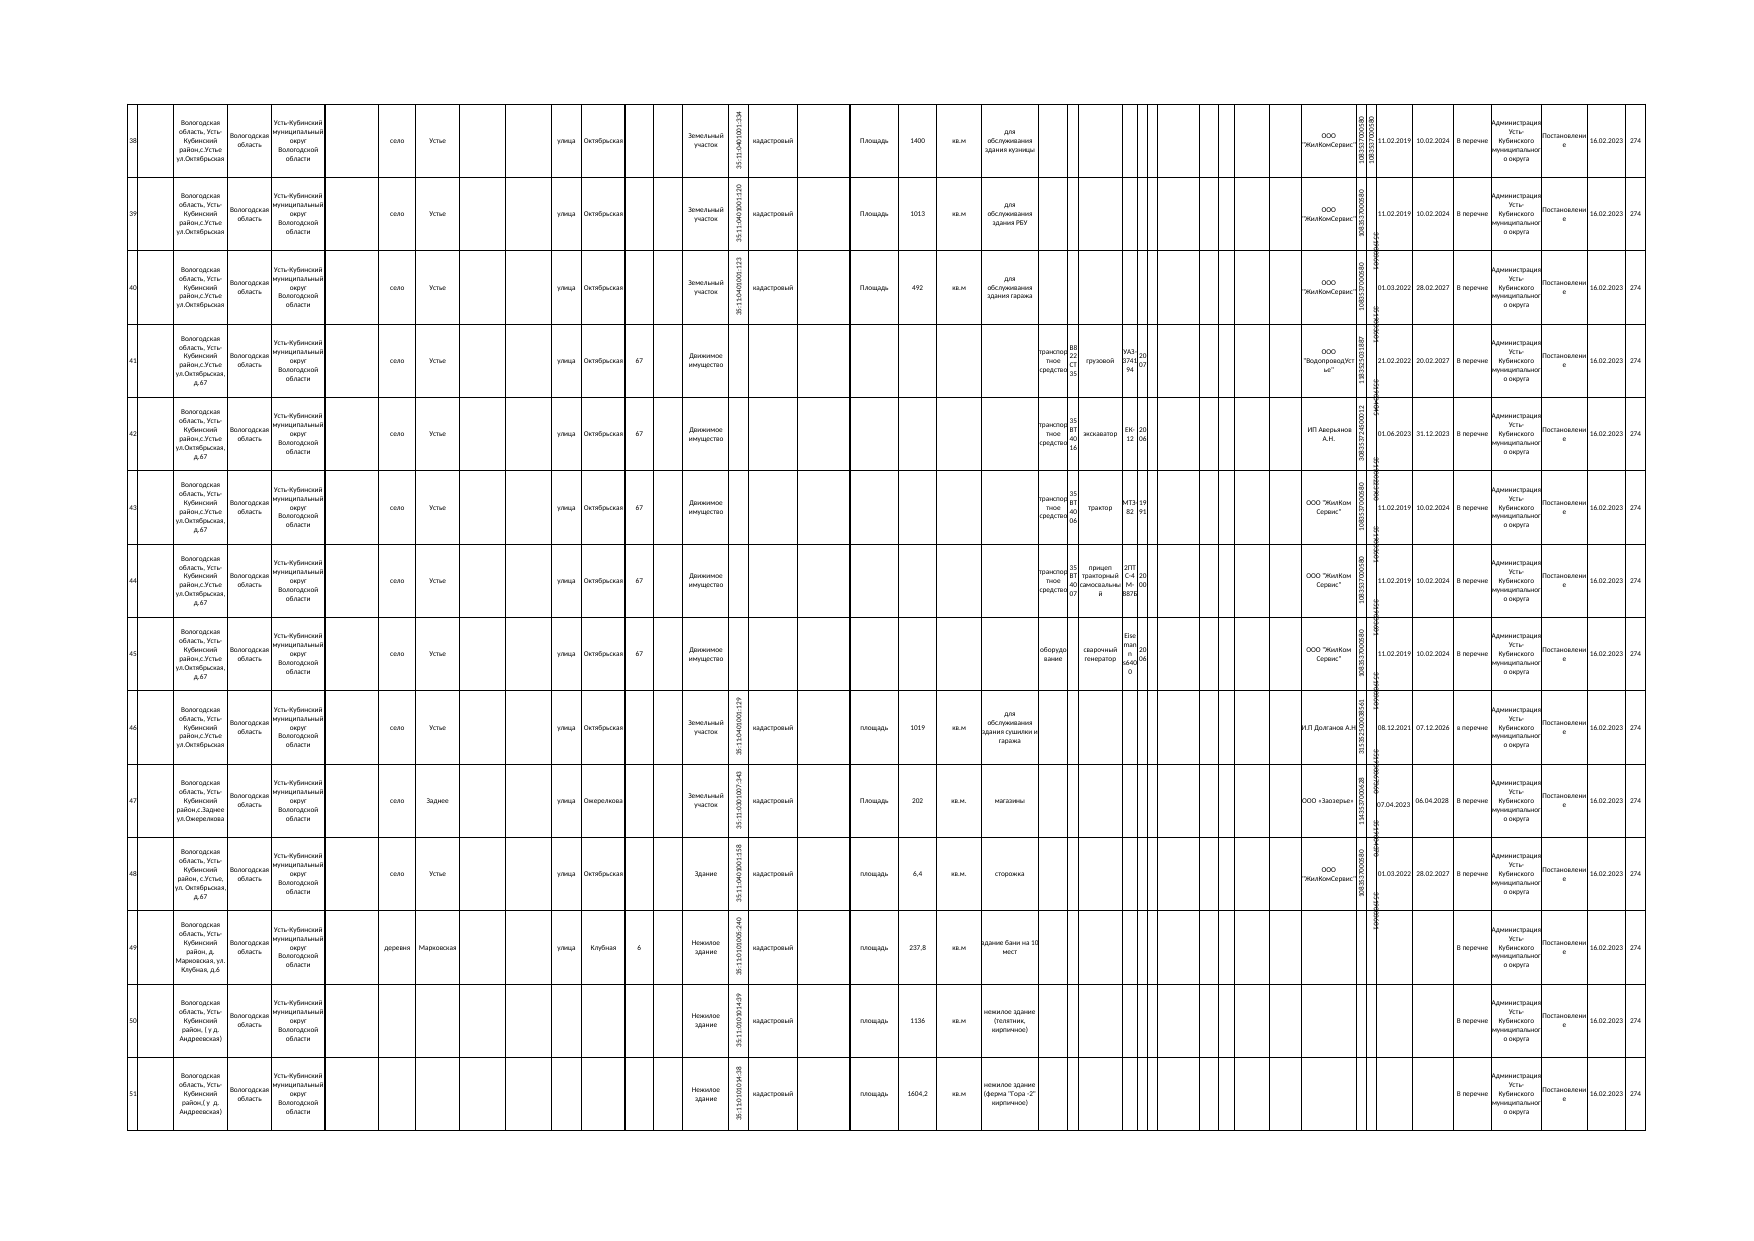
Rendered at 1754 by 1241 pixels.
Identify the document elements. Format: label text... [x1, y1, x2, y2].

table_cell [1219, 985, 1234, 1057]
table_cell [1492, 105, 1541, 177]
table_cell [1200, 251, 1218, 323]
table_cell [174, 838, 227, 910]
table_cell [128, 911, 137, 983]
table_cell [729, 618, 748, 690]
table_cell 492 [899, 251, 936, 323]
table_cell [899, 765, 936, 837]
table_cell село [379, 545, 415, 617]
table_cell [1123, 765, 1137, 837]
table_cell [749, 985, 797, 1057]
table_cell улица [552, 178, 581, 250]
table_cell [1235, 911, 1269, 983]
table_cell для обслуживания здания РБУ [982, 178, 1038, 250]
table_cell [1148, 178, 1157, 250]
table_cell [1148, 691, 1157, 763]
table_cell [138, 251, 173, 323]
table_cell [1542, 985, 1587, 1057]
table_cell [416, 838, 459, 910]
table_cell [138, 545, 173, 617]
table_cell Усть-Кубинский муниципальный округ Вологодской области [272, 471, 324, 543]
table_cell Движимое имущество [683, 618, 728, 690]
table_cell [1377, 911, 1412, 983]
table_cell [982, 471, 1038, 543]
table_cell Eisemann s6400 [1123, 618, 1137, 690]
table_cell Октябрьская [582, 471, 624, 543]
table_cell Вологодская область [228, 325, 271, 397]
table_cell улица [552, 105, 581, 177]
table_cell [1200, 545, 1218, 617]
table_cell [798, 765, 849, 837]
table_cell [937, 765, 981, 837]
table_cell Постановление [1542, 105, 1587, 177]
table_cell [326, 471, 378, 543]
table_cell [851, 618, 898, 690]
table_cell для обслуживания здания гаража [982, 251, 1038, 323]
table_cell Земельный участок [683, 691, 728, 763]
table_cell [1270, 105, 1301, 177]
table_cell [1123, 691, 1137, 763]
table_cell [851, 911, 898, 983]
table_cell [798, 325, 849, 397]
table_cell [1138, 105, 1147, 177]
table_cell 67 [626, 325, 653, 397]
table_cell село [379, 691, 415, 763]
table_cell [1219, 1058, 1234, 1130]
table_cell ООО "ВодопроводУстье" [1302, 325, 1356, 397]
table_cell [1148, 545, 1157, 617]
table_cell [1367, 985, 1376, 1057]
table_cell Постановление [1542, 178, 1587, 250]
table_cell [1158, 105, 1199, 177]
table_cell 16.02.2023 [1588, 398, 1625, 470]
table_cell [654, 178, 682, 250]
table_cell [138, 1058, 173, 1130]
table_cell УАЗ-374194 [1123, 325, 1137, 397]
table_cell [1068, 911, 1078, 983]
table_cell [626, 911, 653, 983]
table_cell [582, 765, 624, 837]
table_cell Земельный участок [683, 178, 728, 250]
table_cell село [379, 325, 415, 397]
table_cell [654, 691, 682, 763]
table_cell [460, 325, 505, 397]
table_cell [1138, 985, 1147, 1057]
table_cell [138, 105, 173, 177]
table_cell [937, 325, 981, 397]
table_cell 274 [1626, 178, 1645, 250]
table_cell [626, 691, 653, 763]
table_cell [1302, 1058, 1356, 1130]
table_cell [982, 398, 1038, 470]
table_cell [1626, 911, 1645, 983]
table_cell улица [552, 325, 581, 397]
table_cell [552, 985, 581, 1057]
table_cell Устье [416, 618, 459, 690]
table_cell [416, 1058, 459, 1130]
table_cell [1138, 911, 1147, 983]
table_cell [1158, 251, 1199, 323]
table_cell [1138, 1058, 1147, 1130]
table_cell В перечне [1454, 471, 1491, 543]
table_cell [326, 618, 378, 690]
table_cell Постановление [1542, 325, 1587, 397]
table_cell [138, 398, 173, 470]
table_cell [1158, 178, 1199, 250]
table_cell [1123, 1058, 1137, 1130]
table_cell 10.02.2024 [1413, 178, 1453, 250]
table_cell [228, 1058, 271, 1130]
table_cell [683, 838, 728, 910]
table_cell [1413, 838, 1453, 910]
table_cell [506, 105, 551, 177]
table_cell [1219, 105, 1234, 177]
table_cell [460, 105, 505, 177]
table_cell [1235, 545, 1269, 617]
table_cell Движимое имущество [683, 545, 728, 617]
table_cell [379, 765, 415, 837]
table_cell [1079, 105, 1122, 177]
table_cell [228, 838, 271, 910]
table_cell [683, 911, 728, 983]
table_cell [1039, 105, 1067, 177]
table_cell [1158, 545, 1199, 617]
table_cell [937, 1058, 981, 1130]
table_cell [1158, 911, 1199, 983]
table_cell [1235, 325, 1269, 397]
table_cell кадастровый [749, 178, 797, 250]
table_cell транспортное средство [1039, 471, 1067, 543]
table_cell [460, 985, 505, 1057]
table_cell Устье [416, 471, 459, 543]
table_cell [626, 105, 653, 177]
table_cell [982, 325, 1038, 397]
table_cell [1200, 398, 1218, 470]
table_cell Администрация Усть-Кубинского муниципального округа [1492, 618, 1541, 690]
table_cell [937, 545, 981, 617]
table_cell Усть-Кубинский муниципальный округ Вологодской области [272, 545, 324, 617]
table_cell [1200, 691, 1218, 763]
table_cell [654, 251, 682, 323]
table_cell Площадь [851, 251, 898, 323]
table_cell 274 [1626, 105, 1645, 177]
table_cell 10.02.2024 [1413, 105, 1453, 177]
table_cell [326, 545, 378, 617]
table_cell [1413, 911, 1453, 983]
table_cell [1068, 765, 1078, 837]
table_cell для обслуживания здания сушилки и гаража [982, 691, 1038, 763]
table_cell 2ПТС-4 М-887Б [1123, 545, 1137, 617]
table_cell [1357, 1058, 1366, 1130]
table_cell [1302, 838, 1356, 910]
table_cell В перечне [1454, 105, 1491, 177]
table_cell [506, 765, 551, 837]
table_cell село [379, 251, 415, 323]
table_cell Усть-Кубинский муниципальный округ Вологодской области [272, 618, 324, 690]
table_cell [1270, 251, 1301, 323]
table_cell Усть-Кубинский муниципальный округ Вологодской области [272, 178, 324, 250]
table_cell [851, 325, 898, 397]
table_cell 35:11:0401001:334 [729, 105, 748, 177]
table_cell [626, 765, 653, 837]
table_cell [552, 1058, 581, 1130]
table_cell [798, 398, 849, 470]
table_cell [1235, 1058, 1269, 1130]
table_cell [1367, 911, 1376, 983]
table_cell Октябрьская [582, 618, 624, 690]
table_cell [798, 178, 849, 250]
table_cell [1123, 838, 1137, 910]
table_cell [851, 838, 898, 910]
table_cell [1123, 178, 1137, 250]
table_cell кадастровый [749, 251, 797, 323]
table_cell [749, 325, 797, 397]
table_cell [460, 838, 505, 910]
table_cell [982, 545, 1038, 617]
table_cell Устье [416, 105, 459, 177]
table_cell В перечне [1454, 178, 1491, 250]
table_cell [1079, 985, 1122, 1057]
table_cell [798, 618, 849, 690]
table_cell [1068, 691, 1078, 763]
table_cell [326, 325, 378, 397]
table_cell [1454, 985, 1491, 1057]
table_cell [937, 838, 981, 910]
table_cell 11.02.2019 [1377, 618, 1412, 690]
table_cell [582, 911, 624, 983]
table_cell [1148, 471, 1157, 543]
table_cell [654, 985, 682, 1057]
table_cell 11.02.2019 [1377, 178, 1412, 250]
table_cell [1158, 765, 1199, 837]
table_cell Усть-Кубинский муниципальный округ Вологодской области [272, 398, 324, 470]
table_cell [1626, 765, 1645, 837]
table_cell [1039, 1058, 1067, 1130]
table_cell В перечне [1454, 325, 1491, 397]
table_cell 16.02.2023 [1588, 325, 1625, 397]
table_cell Движимое имущество [683, 325, 728, 397]
table_cell транспортное средство [1039, 545, 1067, 617]
table_cell [1219, 545, 1234, 617]
table_cell Администрация Усть-Кубинского муниципального округа [1492, 691, 1541, 763]
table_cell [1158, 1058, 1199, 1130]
table_cell 01.03.2022 [1377, 251, 1412, 323]
table_cell ЕК-12 [1123, 398, 1137, 470]
table_cell ООО "ЖилКомСервис" [1302, 178, 1356, 250]
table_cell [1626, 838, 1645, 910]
table_cell [1148, 251, 1157, 323]
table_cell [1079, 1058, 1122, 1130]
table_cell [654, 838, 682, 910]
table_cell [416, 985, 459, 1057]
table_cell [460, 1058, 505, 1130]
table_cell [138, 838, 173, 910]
table_cell [1235, 471, 1269, 543]
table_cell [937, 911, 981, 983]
table_cell кв.м [937, 105, 981, 177]
table_cell Земельный участок [683, 105, 728, 177]
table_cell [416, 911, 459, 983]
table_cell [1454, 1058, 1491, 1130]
table_cell [798, 691, 849, 763]
table_cell Администрация Усть-Кубинского муниципального округа [1492, 545, 1541, 617]
table_cell [138, 471, 173, 543]
table_cell 67 [626, 398, 653, 470]
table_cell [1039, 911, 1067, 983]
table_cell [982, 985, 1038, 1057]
table_cell Вологодская область [228, 545, 271, 617]
table_cell [1123, 105, 1137, 177]
table_cell Устье [416, 251, 459, 323]
table_cell [1039, 691, 1067, 763]
table_cell [1235, 618, 1269, 690]
table_cell [1235, 251, 1269, 323]
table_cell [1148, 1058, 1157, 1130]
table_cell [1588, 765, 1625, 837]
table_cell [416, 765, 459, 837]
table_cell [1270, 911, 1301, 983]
table_cell [1235, 398, 1269, 470]
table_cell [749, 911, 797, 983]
table_cell [1219, 251, 1234, 323]
table_cell [626, 178, 653, 250]
table_cell Октябрьская [582, 398, 624, 470]
table_cell [506, 691, 551, 763]
table_cell [729, 398, 748, 470]
table_cell [937, 618, 981, 690]
table_cell площадь [851, 691, 898, 763]
table_cell [1158, 325, 1199, 397]
table_cell Администрация Усть-Кубинского муниципального округа [1492, 398, 1541, 470]
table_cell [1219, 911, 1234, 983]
table_cell [460, 471, 505, 543]
table_cell 07.12.2026 [1413, 691, 1453, 763]
table_cell Усть-Кубинский муниципальный округ Вологодской области [272, 325, 324, 397]
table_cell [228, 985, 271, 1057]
table_cell улица [552, 545, 581, 617]
table_cell [506, 178, 551, 250]
table_cell 10.02.2024 [1413, 545, 1453, 617]
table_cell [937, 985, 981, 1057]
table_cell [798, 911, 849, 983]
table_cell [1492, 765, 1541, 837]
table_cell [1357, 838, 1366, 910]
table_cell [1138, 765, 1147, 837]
table_cell [1123, 251, 1137, 323]
table_cell [982, 618, 1038, 690]
table_cell кадастровый [749, 691, 797, 763]
table_cell И.П Долганов А.Н [1302, 691, 1356, 763]
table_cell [174, 105, 227, 177]
table_cell [326, 691, 378, 763]
table_cell [937, 471, 981, 543]
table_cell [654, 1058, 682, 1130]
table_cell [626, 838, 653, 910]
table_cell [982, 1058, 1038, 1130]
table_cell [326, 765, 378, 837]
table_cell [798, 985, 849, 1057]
table_cell Октябрьская [582, 178, 624, 250]
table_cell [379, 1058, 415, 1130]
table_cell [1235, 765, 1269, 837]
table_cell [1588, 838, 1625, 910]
table_cell Усть-Кубинский муниципальный округ Вологодской области [272, 691, 324, 763]
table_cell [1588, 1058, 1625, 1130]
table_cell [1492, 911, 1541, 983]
table_cell [654, 398, 682, 470]
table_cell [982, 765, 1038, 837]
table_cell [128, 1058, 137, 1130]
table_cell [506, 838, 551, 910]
table_cell оборудование [1039, 618, 1067, 690]
table_cell [1219, 325, 1234, 397]
table_cell [1219, 178, 1234, 250]
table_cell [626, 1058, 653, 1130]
table_cell [749, 545, 797, 617]
table_cell [1158, 691, 1199, 763]
table_cell [1039, 178, 1067, 250]
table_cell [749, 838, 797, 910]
table_cell Устье [416, 545, 459, 617]
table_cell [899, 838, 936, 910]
table_cell Вологодская область [228, 178, 271, 250]
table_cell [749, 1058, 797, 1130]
table_cell [1235, 105, 1269, 177]
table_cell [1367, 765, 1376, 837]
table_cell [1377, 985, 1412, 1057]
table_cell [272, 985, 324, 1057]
table_cell Постановление [1542, 398, 1587, 470]
table_cell 16.02.2023 [1588, 471, 1625, 543]
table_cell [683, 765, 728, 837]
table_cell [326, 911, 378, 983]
table_cell улица [552, 691, 581, 763]
table_cell Устье [416, 178, 459, 250]
table_cell В перечне [1454, 398, 1491, 470]
table_cell [1068, 251, 1078, 323]
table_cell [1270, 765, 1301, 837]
table_cell Администрация Усть-Кубинского муниципального округа [1492, 251, 1541, 323]
table_cell [798, 251, 849, 323]
table_cell 10.02.2024 [1413, 471, 1453, 543]
table_cell [654, 545, 682, 617]
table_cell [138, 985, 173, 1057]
table_cell село [379, 105, 415, 177]
table_cell [506, 545, 551, 617]
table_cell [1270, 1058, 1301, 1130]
table_cell [506, 471, 551, 543]
table_cell 274 [1626, 691, 1645, 763]
table_cell В перечне [1454, 251, 1491, 323]
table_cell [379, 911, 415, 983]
table_cell [138, 178, 173, 250]
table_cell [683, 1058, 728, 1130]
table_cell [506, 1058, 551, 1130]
table_cell [798, 545, 849, 617]
table_cell [506, 251, 551, 323]
table_cell Октябрьская [582, 325, 624, 397]
table_cell Вологодская область [228, 105, 271, 177]
table_cell 67 [626, 545, 653, 617]
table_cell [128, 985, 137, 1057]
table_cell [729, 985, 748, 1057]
table_cell [899, 471, 936, 543]
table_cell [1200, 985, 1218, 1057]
table_cell [1068, 178, 1078, 250]
table_cell [899, 618, 936, 690]
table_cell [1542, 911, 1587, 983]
table_cell [1079, 691, 1122, 763]
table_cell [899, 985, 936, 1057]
table_cell [1158, 398, 1199, 470]
table_cell [460, 251, 505, 323]
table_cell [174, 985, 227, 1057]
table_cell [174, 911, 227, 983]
table_cell Площадь [851, 105, 898, 177]
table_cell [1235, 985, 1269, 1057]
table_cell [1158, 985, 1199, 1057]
table_cell [1148, 325, 1157, 397]
table_cell [1235, 691, 1269, 763]
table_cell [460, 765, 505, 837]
table_cell [1219, 691, 1234, 763]
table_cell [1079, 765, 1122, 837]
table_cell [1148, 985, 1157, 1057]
table_cell улица [552, 251, 581, 323]
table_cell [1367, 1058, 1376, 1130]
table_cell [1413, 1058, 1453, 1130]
table_cell [729, 545, 748, 617]
table_cell грузовой [1079, 325, 1122, 397]
table_cell 274 [1626, 545, 1645, 617]
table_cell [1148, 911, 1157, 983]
table_cell улица [552, 618, 581, 690]
table_cell село [379, 618, 415, 690]
table_cell [1079, 178, 1122, 250]
table_cell [654, 618, 682, 690]
table_cell 67 [626, 618, 653, 690]
table_cell [1200, 471, 1218, 543]
table_cell 21.02.2022 [1377, 325, 1412, 397]
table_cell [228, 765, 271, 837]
table_cell 10.02.2024 [1413, 618, 1453, 690]
table_cell Устье [416, 398, 459, 470]
table_cell [1270, 545, 1301, 617]
table_cell 1013 [899, 178, 936, 250]
table_cell [1235, 178, 1269, 250]
table_cell трактор [1079, 471, 1122, 543]
table_cell 16.02.2023 [1588, 105, 1625, 177]
table_cell Октябрьская [582, 545, 624, 617]
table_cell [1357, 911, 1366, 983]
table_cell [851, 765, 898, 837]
table_cell [1068, 105, 1078, 177]
table_cell 35:11:0401001:129 [729, 691, 748, 763]
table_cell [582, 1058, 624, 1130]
table_cell транспортное средство [1039, 398, 1067, 470]
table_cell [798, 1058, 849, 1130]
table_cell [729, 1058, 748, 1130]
table_cell [654, 325, 682, 397]
table_cell сварочный генератор [1079, 618, 1122, 690]
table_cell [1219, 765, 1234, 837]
table_cell [506, 618, 551, 690]
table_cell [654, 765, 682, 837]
table_cell [1219, 471, 1234, 543]
table_cell 16.02.2023 [1588, 545, 1625, 617]
table_cell Администрация Усть-Кубинского муниципального округа [1492, 471, 1541, 543]
table_cell [899, 398, 936, 470]
table_cell [1200, 325, 1218, 397]
table_cell 274 [1626, 471, 1645, 543]
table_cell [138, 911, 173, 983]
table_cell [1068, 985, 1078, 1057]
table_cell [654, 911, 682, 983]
table_cell Октябрьская [582, 105, 624, 177]
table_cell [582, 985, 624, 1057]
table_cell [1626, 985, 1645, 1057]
table_cell Администрация Усть-Кубинского муниципального округа [1492, 325, 1541, 397]
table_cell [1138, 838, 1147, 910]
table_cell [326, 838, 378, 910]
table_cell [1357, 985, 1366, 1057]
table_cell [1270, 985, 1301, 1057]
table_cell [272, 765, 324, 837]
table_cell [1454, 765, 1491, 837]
table_cell улица [552, 398, 581, 470]
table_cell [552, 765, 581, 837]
table_cell село [379, 178, 415, 250]
table_cell кв.м [937, 251, 981, 323]
table_cell [654, 105, 682, 177]
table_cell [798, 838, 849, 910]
table_cell 35:11:0401001:123 [729, 251, 748, 323]
table_cell Вологодская область [228, 251, 271, 323]
table_cell [506, 325, 551, 397]
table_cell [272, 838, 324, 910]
table_cell В перечне [1454, 618, 1491, 690]
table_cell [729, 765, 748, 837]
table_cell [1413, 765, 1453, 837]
table_cell [1270, 325, 1301, 397]
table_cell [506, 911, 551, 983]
table_cell [1068, 618, 1078, 690]
table_cell кв.м [937, 178, 981, 250]
table_cell МТЗ-82 [1123, 471, 1137, 543]
table_cell [749, 618, 797, 690]
table_cell [1148, 618, 1157, 690]
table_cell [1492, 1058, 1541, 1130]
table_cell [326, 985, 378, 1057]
table_cell ООО "ЖилКом Сервис" [1302, 471, 1356, 543]
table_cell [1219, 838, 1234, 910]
table_cell Земельный участок [683, 251, 728, 323]
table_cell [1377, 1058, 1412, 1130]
table_cell [1270, 691, 1301, 763]
table_cell [798, 105, 849, 177]
table_cell [460, 398, 505, 470]
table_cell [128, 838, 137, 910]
table_cell [1138, 178, 1147, 250]
table_cell Устье [416, 691, 459, 763]
table_cell [1039, 251, 1067, 323]
table_cell Вологодская область [228, 618, 271, 690]
table_cell транспортное средство [1039, 325, 1067, 397]
table_cell 20.02.2027 [1413, 325, 1453, 397]
table_cell [729, 325, 748, 397]
table_cell 11.02.2019 [1377, 471, 1412, 543]
table_cell [460, 691, 505, 763]
table_cell 274 [1626, 398, 1645, 470]
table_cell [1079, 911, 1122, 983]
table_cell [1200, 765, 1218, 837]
table_cell кв.м [937, 691, 981, 763]
table_cell [798, 471, 849, 543]
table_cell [272, 105, 324, 177]
table_cell Движимое имущество [683, 398, 728, 470]
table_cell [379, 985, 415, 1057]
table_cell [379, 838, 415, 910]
table_cell 11.02.2019 [1377, 545, 1412, 617]
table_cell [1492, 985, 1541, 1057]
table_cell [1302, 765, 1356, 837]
table_cell [1200, 618, 1218, 690]
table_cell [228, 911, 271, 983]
table_cell 1400 [899, 105, 936, 177]
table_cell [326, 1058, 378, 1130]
table_cell Устье [416, 325, 459, 397]
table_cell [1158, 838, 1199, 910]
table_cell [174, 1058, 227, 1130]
table_cell 274 [1626, 251, 1645, 323]
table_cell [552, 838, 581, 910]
table_cell 08.12.2021 [1377, 691, 1412, 763]
table_cell ООО "ЖилКом Сервис" [1302, 545, 1356, 617]
table_cell прицеп тракторный самосвальный [1079, 545, 1122, 617]
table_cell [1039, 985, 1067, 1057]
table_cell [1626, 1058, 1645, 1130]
table_cell [729, 471, 748, 543]
table_cell [1219, 398, 1234, 470]
table_cell 67 [626, 471, 653, 543]
table_cell [138, 691, 173, 763]
table_cell Площадь [851, 178, 898, 250]
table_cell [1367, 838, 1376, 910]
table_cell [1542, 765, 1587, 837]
table_cell Октябрьская [582, 691, 624, 763]
table_cell В перечне [1454, 545, 1491, 617]
table_cell 16.02.2023 [1588, 178, 1625, 250]
table_cell 28.02.2027 [1413, 251, 1453, 323]
table_cell Вологодская область [228, 398, 271, 470]
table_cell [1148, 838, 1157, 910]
table_cell [326, 178, 378, 250]
table_cell Постановление [1542, 545, 1587, 617]
table_cell [1148, 398, 1157, 470]
table_cell Октябрьская [582, 251, 624, 323]
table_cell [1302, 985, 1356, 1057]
table_cell [138, 325, 173, 397]
table_cell [1270, 618, 1301, 690]
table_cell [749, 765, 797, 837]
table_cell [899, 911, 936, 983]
table_cell 274 [1626, 618, 1645, 690]
table_cell [326, 398, 378, 470]
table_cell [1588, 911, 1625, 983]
table_cell ИП Аверьянов А.Н. [1302, 398, 1356, 470]
table_cell экскаватор [1079, 398, 1122, 470]
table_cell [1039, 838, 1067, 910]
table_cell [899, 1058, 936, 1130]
table_cell [626, 251, 653, 323]
table_cell Постановление [1542, 251, 1587, 323]
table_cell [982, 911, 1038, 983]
table_cell 11.02.2019 [1377, 105, 1412, 177]
table_cell ООО "ЖилКом Сервис" [1302, 618, 1356, 690]
table_cell [138, 765, 173, 837]
table_cell [899, 325, 936, 397]
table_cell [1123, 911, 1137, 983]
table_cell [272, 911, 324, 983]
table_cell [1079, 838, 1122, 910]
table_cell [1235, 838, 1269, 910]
table_cell [326, 105, 378, 177]
table_cell Вологодская область [228, 471, 271, 543]
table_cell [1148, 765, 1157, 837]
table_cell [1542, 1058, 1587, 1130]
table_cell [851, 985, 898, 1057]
table_cell кадастровый [749, 105, 797, 177]
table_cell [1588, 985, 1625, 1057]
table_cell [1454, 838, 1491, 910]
table_cell 31.12.2023 [1413, 398, 1453, 470]
table_cell [506, 398, 551, 470]
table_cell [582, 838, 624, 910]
table_cell [138, 618, 173, 690]
table_cell в перечне [1454, 691, 1491, 763]
table_cell [749, 398, 797, 470]
table_cell [851, 398, 898, 470]
table_cell [1200, 178, 1218, 250]
table_cell Движимое имущество [683, 471, 728, 543]
table_cell Постановление [1542, 618, 1587, 690]
table_cell [899, 545, 936, 617]
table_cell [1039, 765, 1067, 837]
table_cell [1148, 105, 1157, 177]
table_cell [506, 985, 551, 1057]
table_cell улица [552, 471, 581, 543]
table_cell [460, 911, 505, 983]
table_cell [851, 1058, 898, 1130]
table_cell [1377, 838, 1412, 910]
table_cell 16.02.2023 [1588, 691, 1625, 763]
table_cell Усть-Кубинский муниципальный округ Вологодской области [272, 251, 324, 323]
table_cell Администрация Усть-Кубинского муниципального округа [1492, 178, 1541, 250]
table_cell [1200, 105, 1218, 177]
table_cell Постановление [1542, 471, 1587, 543]
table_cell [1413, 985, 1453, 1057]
table_cell [1270, 398, 1301, 470]
table_cell [460, 545, 505, 617]
table_cell 16.02.2023 [1588, 618, 1625, 690]
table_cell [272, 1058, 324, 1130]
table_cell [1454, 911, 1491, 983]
table_cell 35:11:0401001:120 [729, 178, 748, 250]
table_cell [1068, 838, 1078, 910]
table_cell 01.06.2023 [1377, 398, 1412, 470]
table_cell [937, 398, 981, 470]
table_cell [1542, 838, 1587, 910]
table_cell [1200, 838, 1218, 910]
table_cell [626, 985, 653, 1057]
table_cell [1138, 691, 1147, 763]
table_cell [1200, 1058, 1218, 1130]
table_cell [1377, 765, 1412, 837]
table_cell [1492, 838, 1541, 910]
table_cell Постановление [1542, 691, 1587, 763]
table_cell [326, 251, 378, 323]
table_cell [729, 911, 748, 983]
table_cell [460, 618, 505, 690]
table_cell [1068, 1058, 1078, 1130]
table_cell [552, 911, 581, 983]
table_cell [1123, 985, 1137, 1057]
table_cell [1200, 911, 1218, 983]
table_cell село [379, 398, 415, 470]
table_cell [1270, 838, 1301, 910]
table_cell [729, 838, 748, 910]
table_cell [1270, 178, 1301, 250]
table_cell [1219, 618, 1234, 690]
table_cell [1270, 471, 1301, 543]
table_cell [1158, 471, 1199, 543]
table_cell [1158, 618, 1199, 690]
table_cell [1079, 251, 1122, 323]
table_cell [851, 471, 898, 543]
table_cell 16.02.2023 [1588, 251, 1625, 323]
table_cell ООО "ЖилКомСервис" [1302, 105, 1356, 177]
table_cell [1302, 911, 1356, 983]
table_cell для обслуживания здания кузницы [982, 105, 1038, 177]
table_cell 1019 [899, 691, 936, 763]
table_cell [851, 545, 898, 617]
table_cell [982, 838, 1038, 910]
table_cell [749, 471, 797, 543]
table_cell ООО "ЖилКомСервис" [1302, 251, 1356, 323]
table_cell [654, 471, 682, 543]
table_cell [1138, 251, 1147, 323]
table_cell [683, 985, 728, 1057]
table_cell Вологодская область [228, 691, 271, 763]
table_cell [460, 178, 505, 250]
table_cell 274 [1626, 325, 1645, 397]
table_cell село [379, 471, 415, 543]
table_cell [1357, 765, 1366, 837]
